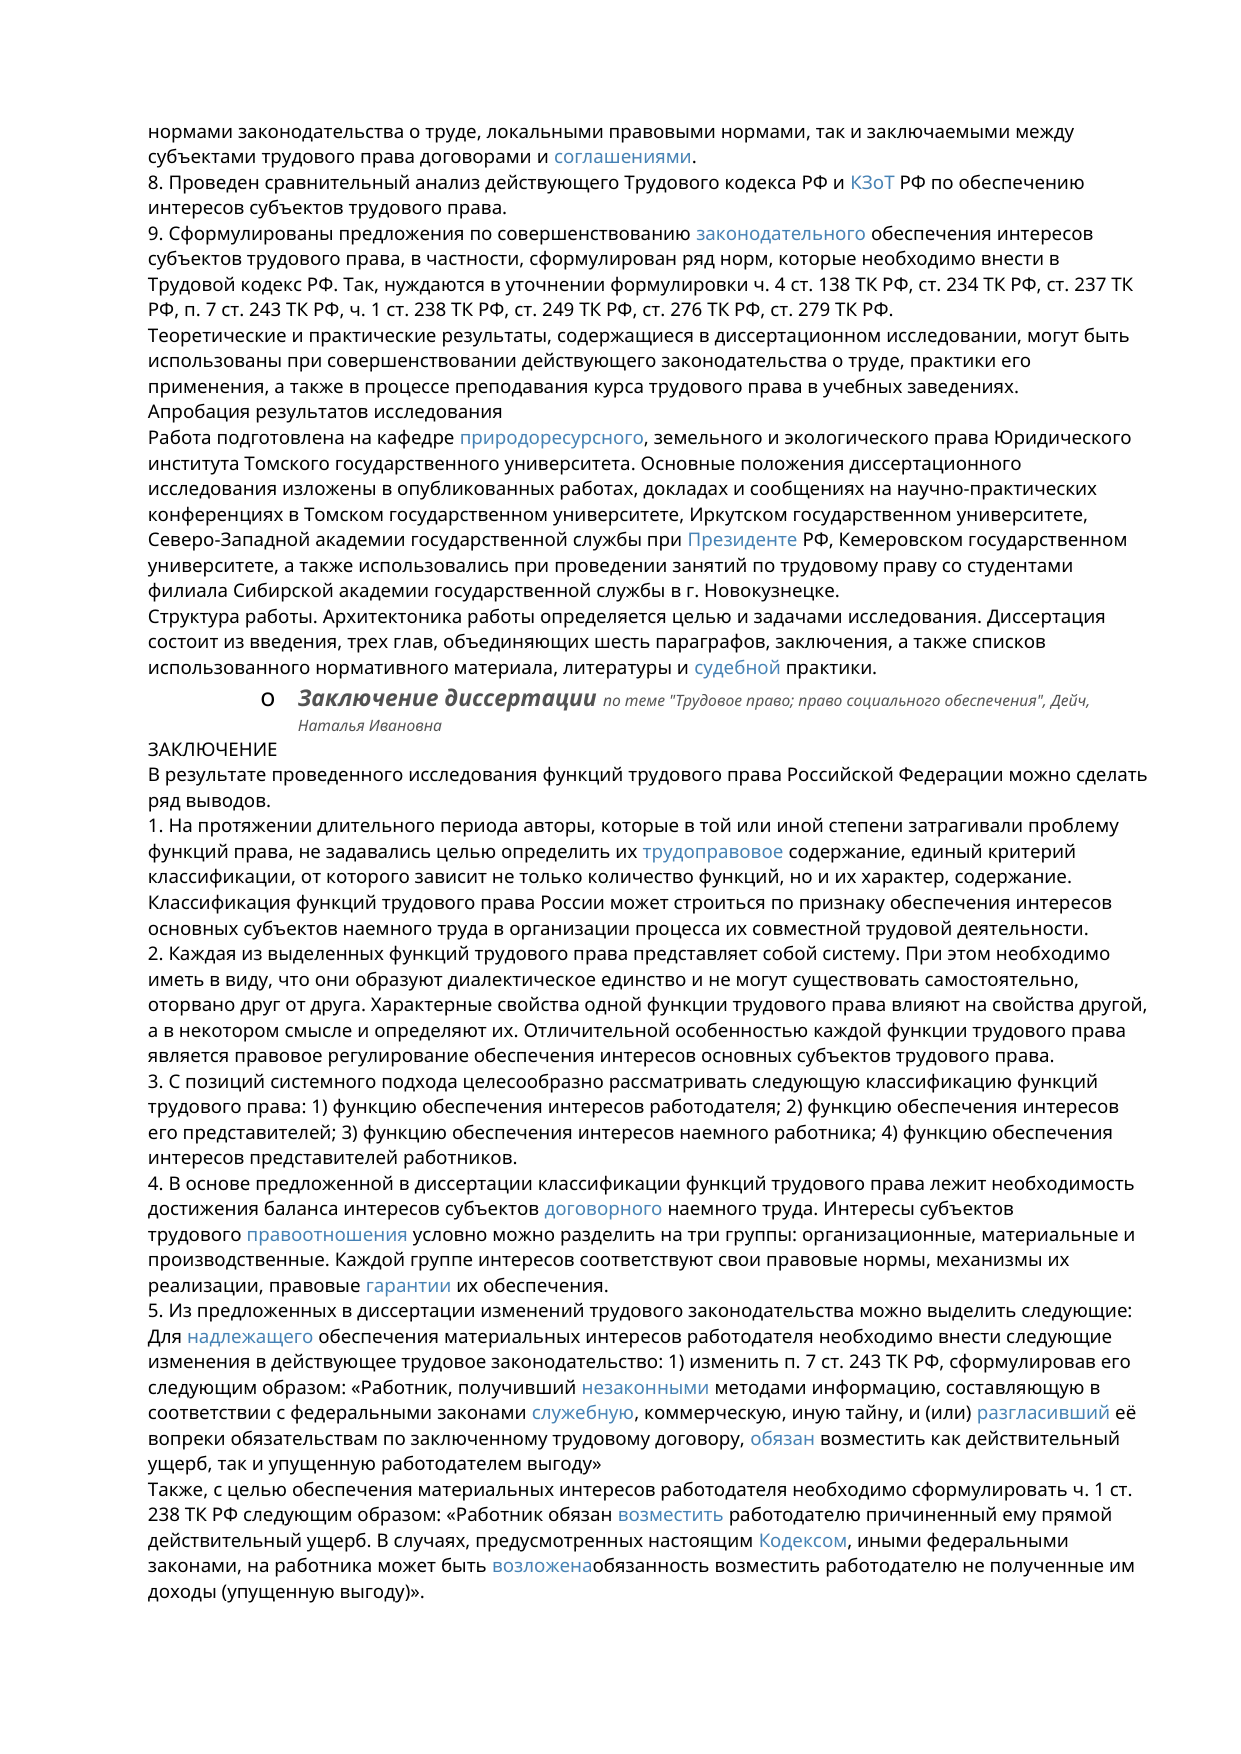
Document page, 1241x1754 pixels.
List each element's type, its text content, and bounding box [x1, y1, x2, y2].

subtitle Заключение диссертации по теме "Трудовое право; право социального обеспечения", Дейч, Наталья Ивановна [260, 679, 1152, 736]
